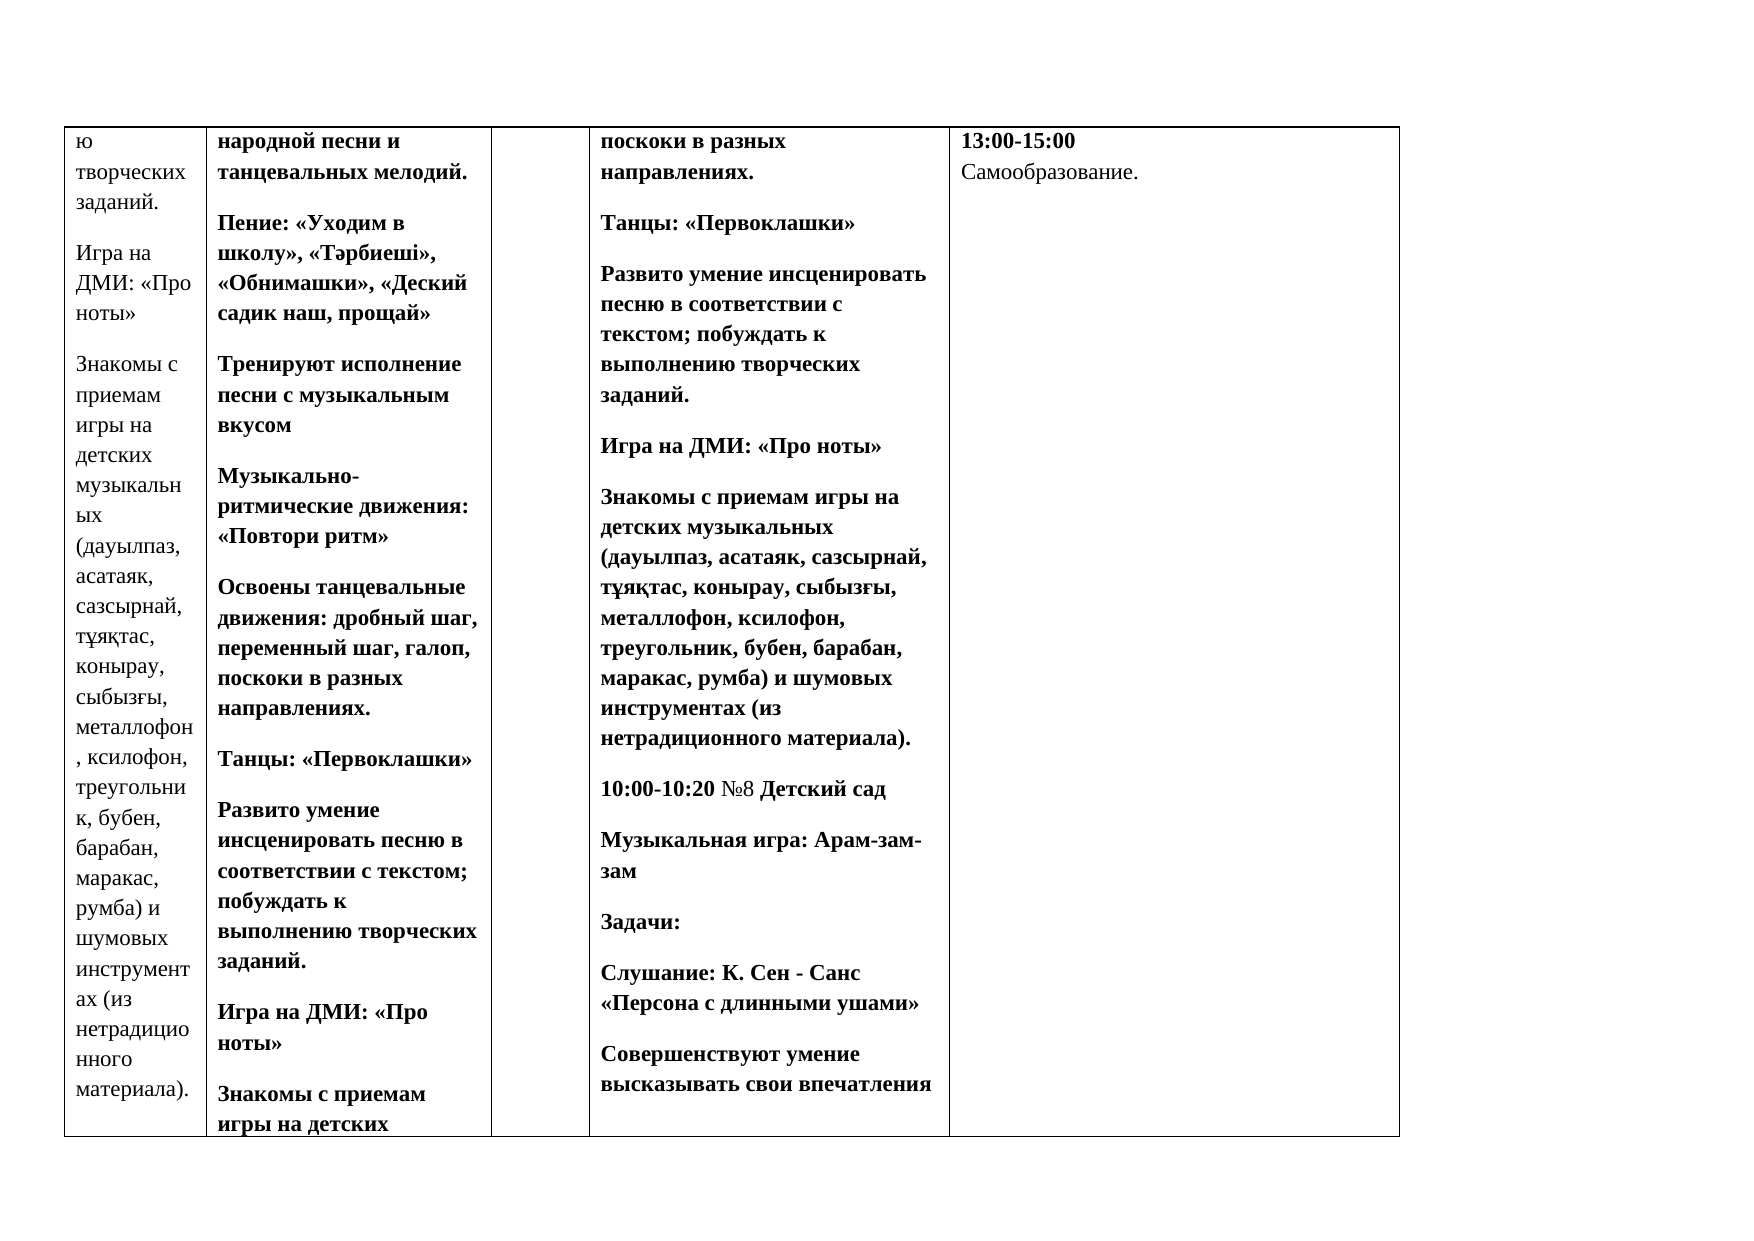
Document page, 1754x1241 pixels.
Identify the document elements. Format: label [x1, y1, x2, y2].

table_cell [207, 128, 491, 1136]
table_cell [590, 128, 949, 1136]
table_cell [492, 128, 589, 1136]
table_cell [65, 128, 206, 1136]
table_cell [950, 128, 1399, 1136]
